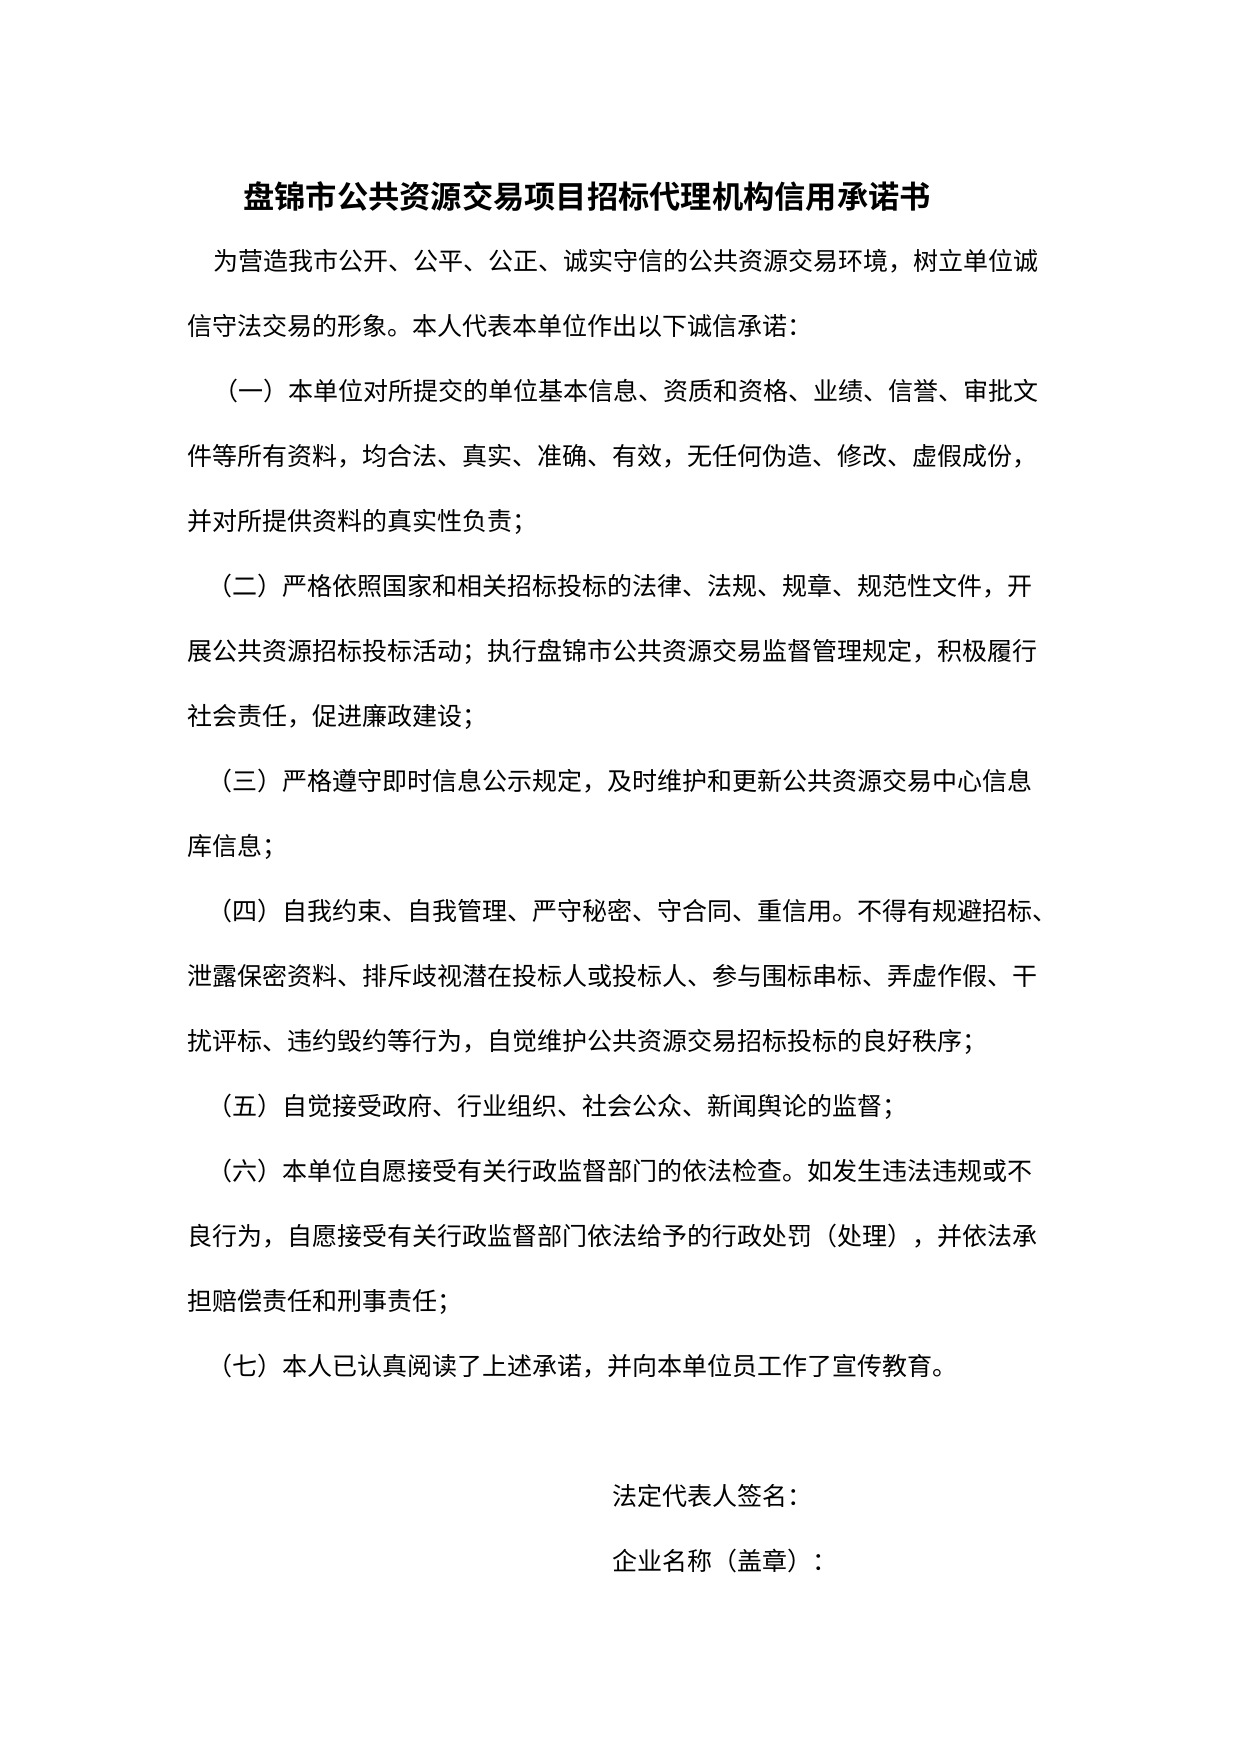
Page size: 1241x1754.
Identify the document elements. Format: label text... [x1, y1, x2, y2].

text （三）严格遵守即时信息公示规定，及时维护和更新公共资源交易中心信息库信息； [187, 747, 1053, 877]
text 法定代表人签名： [187, 1462, 1053, 1527]
text （四）自我约束、自我管理、严守秘密、守合同、重信用。不得有规避招标、泄露保密资料、排斥歧视潜在投标人或投标人、参与围标串标、弄虚作假、干扰评标、违约毁约等行为，自觉维护公共资源交易招标投标的良好秩序； [187, 877, 1053, 1072]
text 盘锦市公共资源交易项目招标代理机构信用承诺书 [187, 162, 986, 227]
text 为营造我市公开、公平、公正、诚实守信的公共资源交易环境，树立单位诚信守法交易的形象。本人代表本单位作出以下诚信承诺： [187, 227, 1053, 357]
text （二）严格依照国家和相关招标投标的法律、法规、规章、规范性文件，开展公共资源招标投标活动；执行盘锦市公共资源交易监督管理规定，积极履行社会责任，促进廉政建设； [187, 552, 1053, 747]
text （七）本人已认真阅读了上述承诺，并向本单位员工作了宣传教育。 [187, 1332, 1053, 1397]
text 企业名称（盖章）： [187, 1527, 1053, 1592]
text （五）自觉接受政府、行业组织、社会公众、新闻舆论的监督； [187, 1072, 1053, 1137]
text （一）本单位对所提交的单位基本信息、资质和资格、业绩、信誉、审批文件等所有资料，均合法、真实、准确、有效，无任何伪造、修改、虚假成份，并对所提供资料的真实性负责； [187, 357, 1053, 552]
text （六）本单位自愿接受有关行政监督部门的依法检查。如发生违法违规或不良行为，自愿接受有关行政监督部门依法给予的行政处罚（处理），并依法承担赔偿责任和刑事责任； [187, 1137, 1053, 1332]
